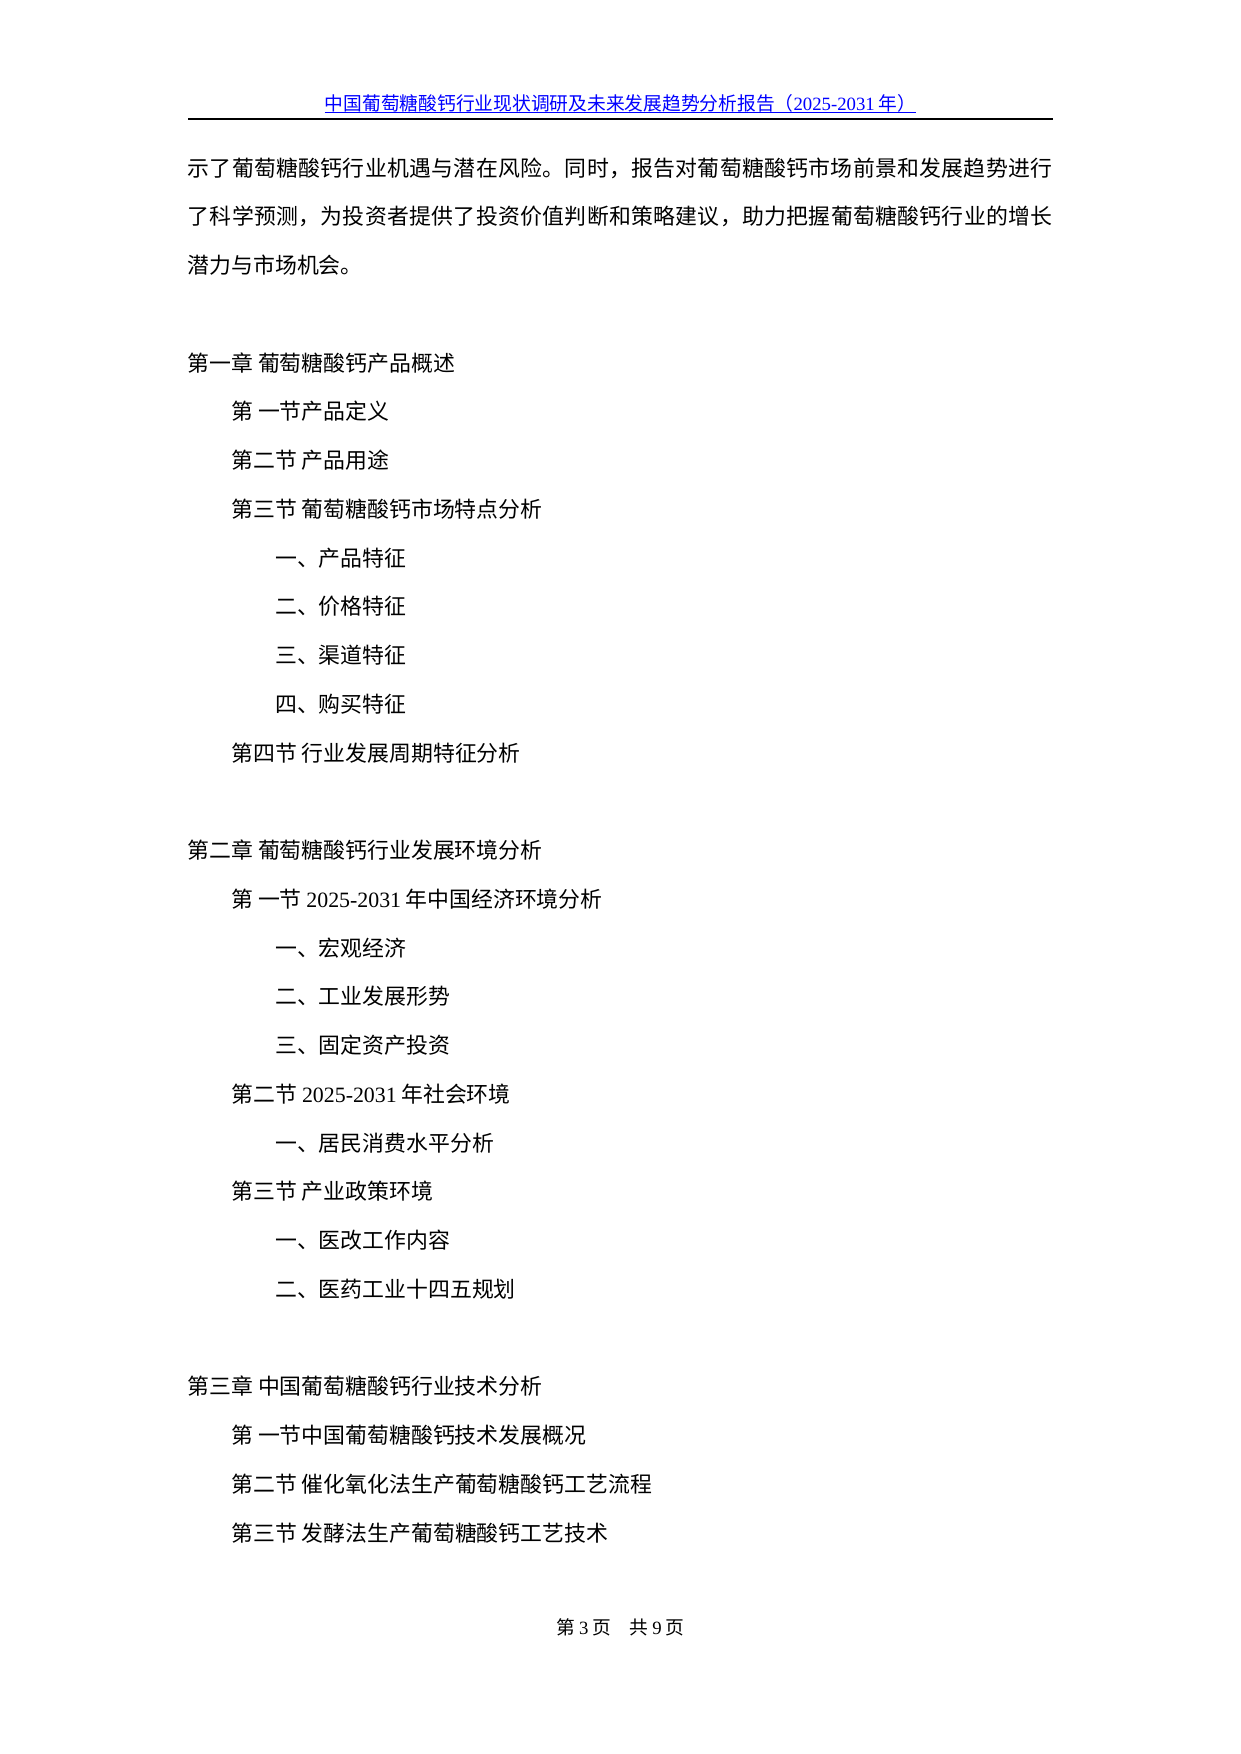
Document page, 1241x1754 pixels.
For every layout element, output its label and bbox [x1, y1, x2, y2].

text [187, 150, 1053, 1548]
